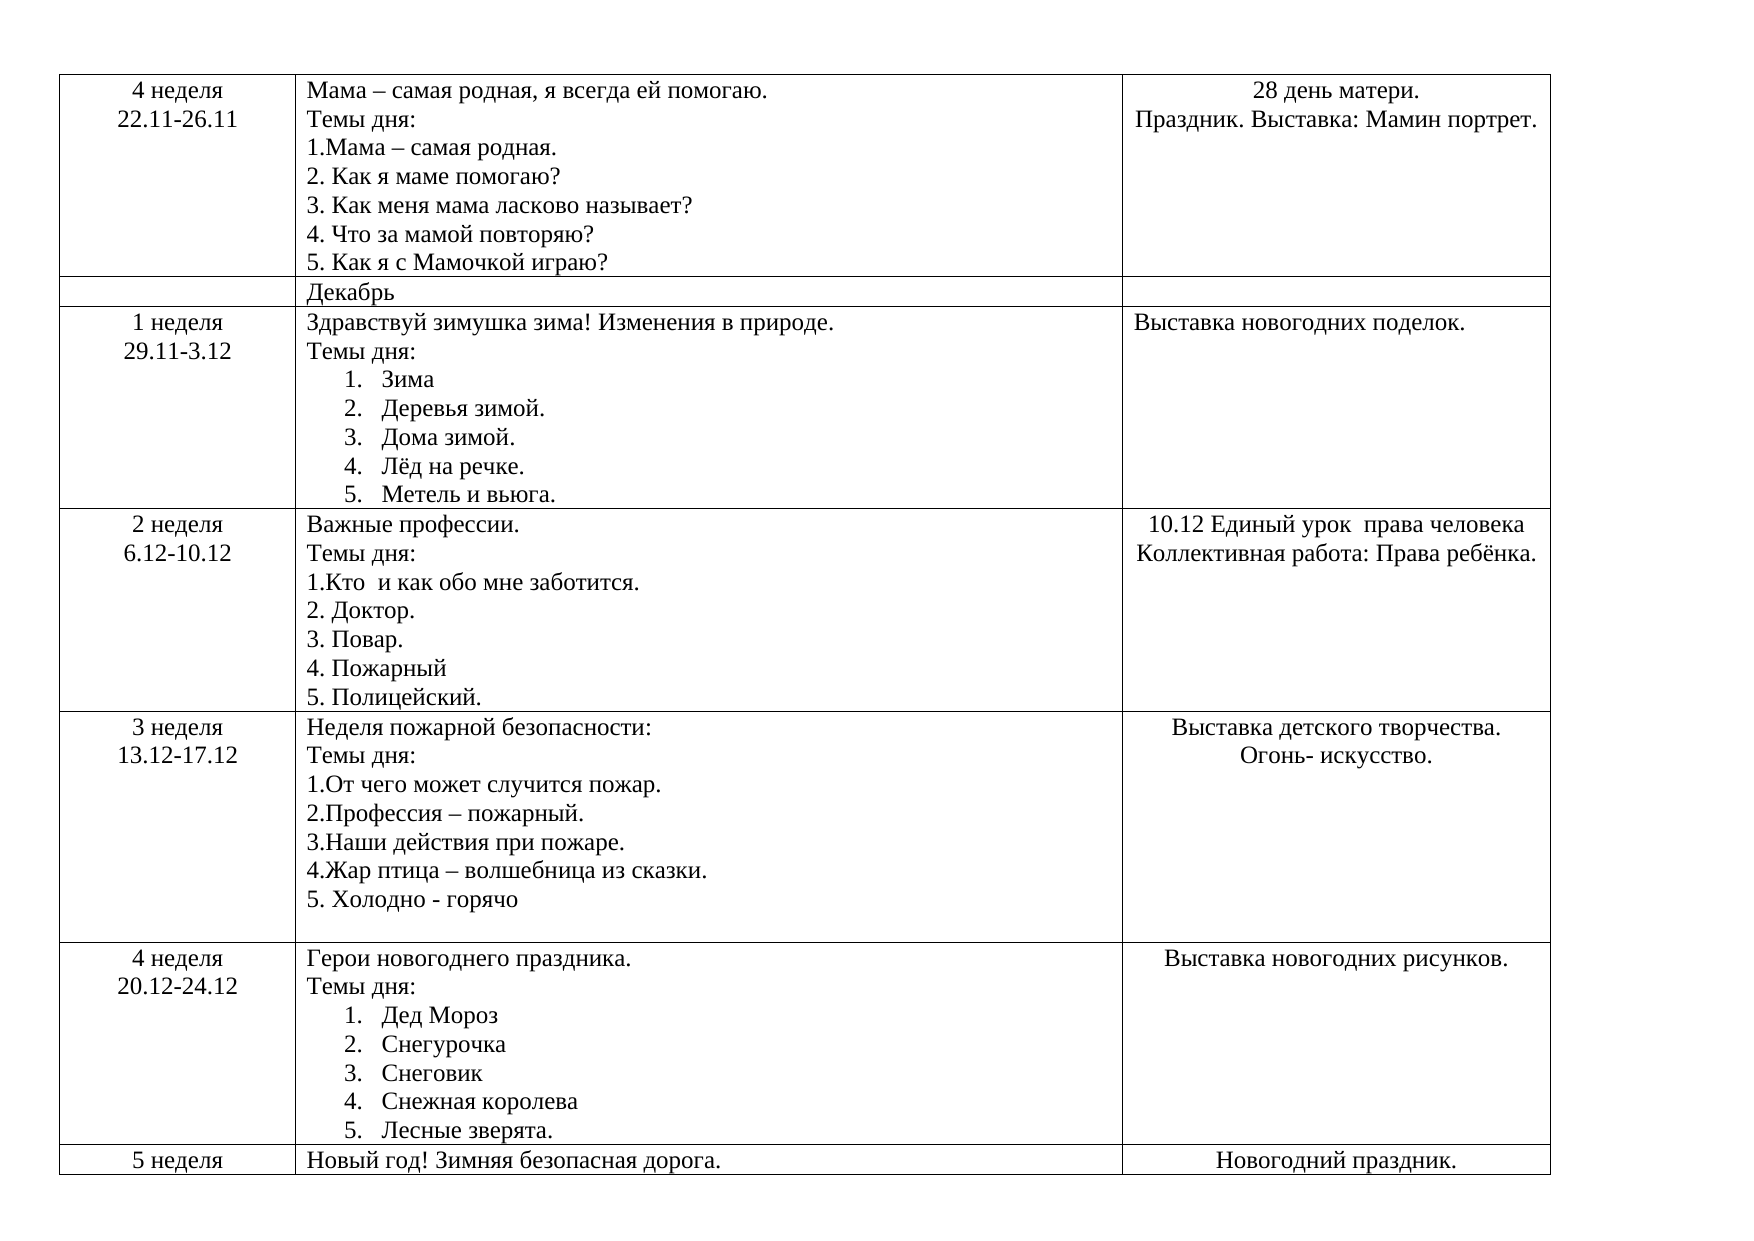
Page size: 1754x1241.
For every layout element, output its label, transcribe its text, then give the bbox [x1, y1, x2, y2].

table_cell 10.12 Единый урок права человека Коллективная работа: Права ребёнка. [1123, 509, 1550, 711]
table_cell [1123, 1145, 1550, 1174]
table_cell Выставка новогодних рисунков. [1123, 943, 1550, 1144]
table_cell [60, 1145, 295, 1174]
table_cell [1123, 277, 1550, 306]
table_cell Выставка новогодних поделок. [1123, 307, 1550, 508]
table_cell Герои новогоднего праздника. Темы дня: Дед Мороз Снегурочка Снеговик Снежная королева Лесные зверята. [296, 943, 1122, 1144]
table_cell Декабрь [296, 277, 1122, 306]
table_cell 4 неделя 22.11-26.11 [60, 75, 295, 276]
table_cell 2 неделя 6.12-10.12 [60, 509, 295, 711]
table_cell 4 неделя 20.12-24.12 [60, 943, 295, 1144]
table_cell 28 день матери. Праздник. Выставка: Мамин портрет. [1123, 75, 1550, 276]
table_cell [60, 277, 295, 306]
table_cell Неделя пожарной безопасности: Темы дня: 1.От чего может случится пожар. 2.Профессия – пожарный. 3.Наши действия при пожаре. 4.Жар птица – волшебница из сказки. 5. Холодно - горячо [296, 712, 1122, 942]
table_cell 3 неделя 13.12-17.12 [60, 712, 295, 942]
table_cell 1 неделя 29.11-3.12 [60, 307, 295, 508]
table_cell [296, 1145, 1122, 1174]
table_cell Мама – самая родная, я всегда ей помогаю. Темы дня: 1.Мама – самая родная. 2. Как я маме помогаю? 3. Как меня мама ласково называет? 4. Что за мамой повторяю? 5. Как я с Мамочкой играю? [296, 75, 1122, 276]
table_cell Здравствуй зимушка зима! Изменения в природе. Темы дня: Зима Деревья зимой. Дома зимой. Лёд на речке. Метель и вьюга. [296, 307, 1122, 508]
table_cell Выставка детского творчества. Огонь- искусство. [1123, 712, 1550, 942]
table_cell Важные профессии. Темы дня: 1.Кто и как обо мне заботится. 2. Доктор. 3. Повар. 4. Пожарный 5. Полицейский. [296, 509, 1122, 711]
